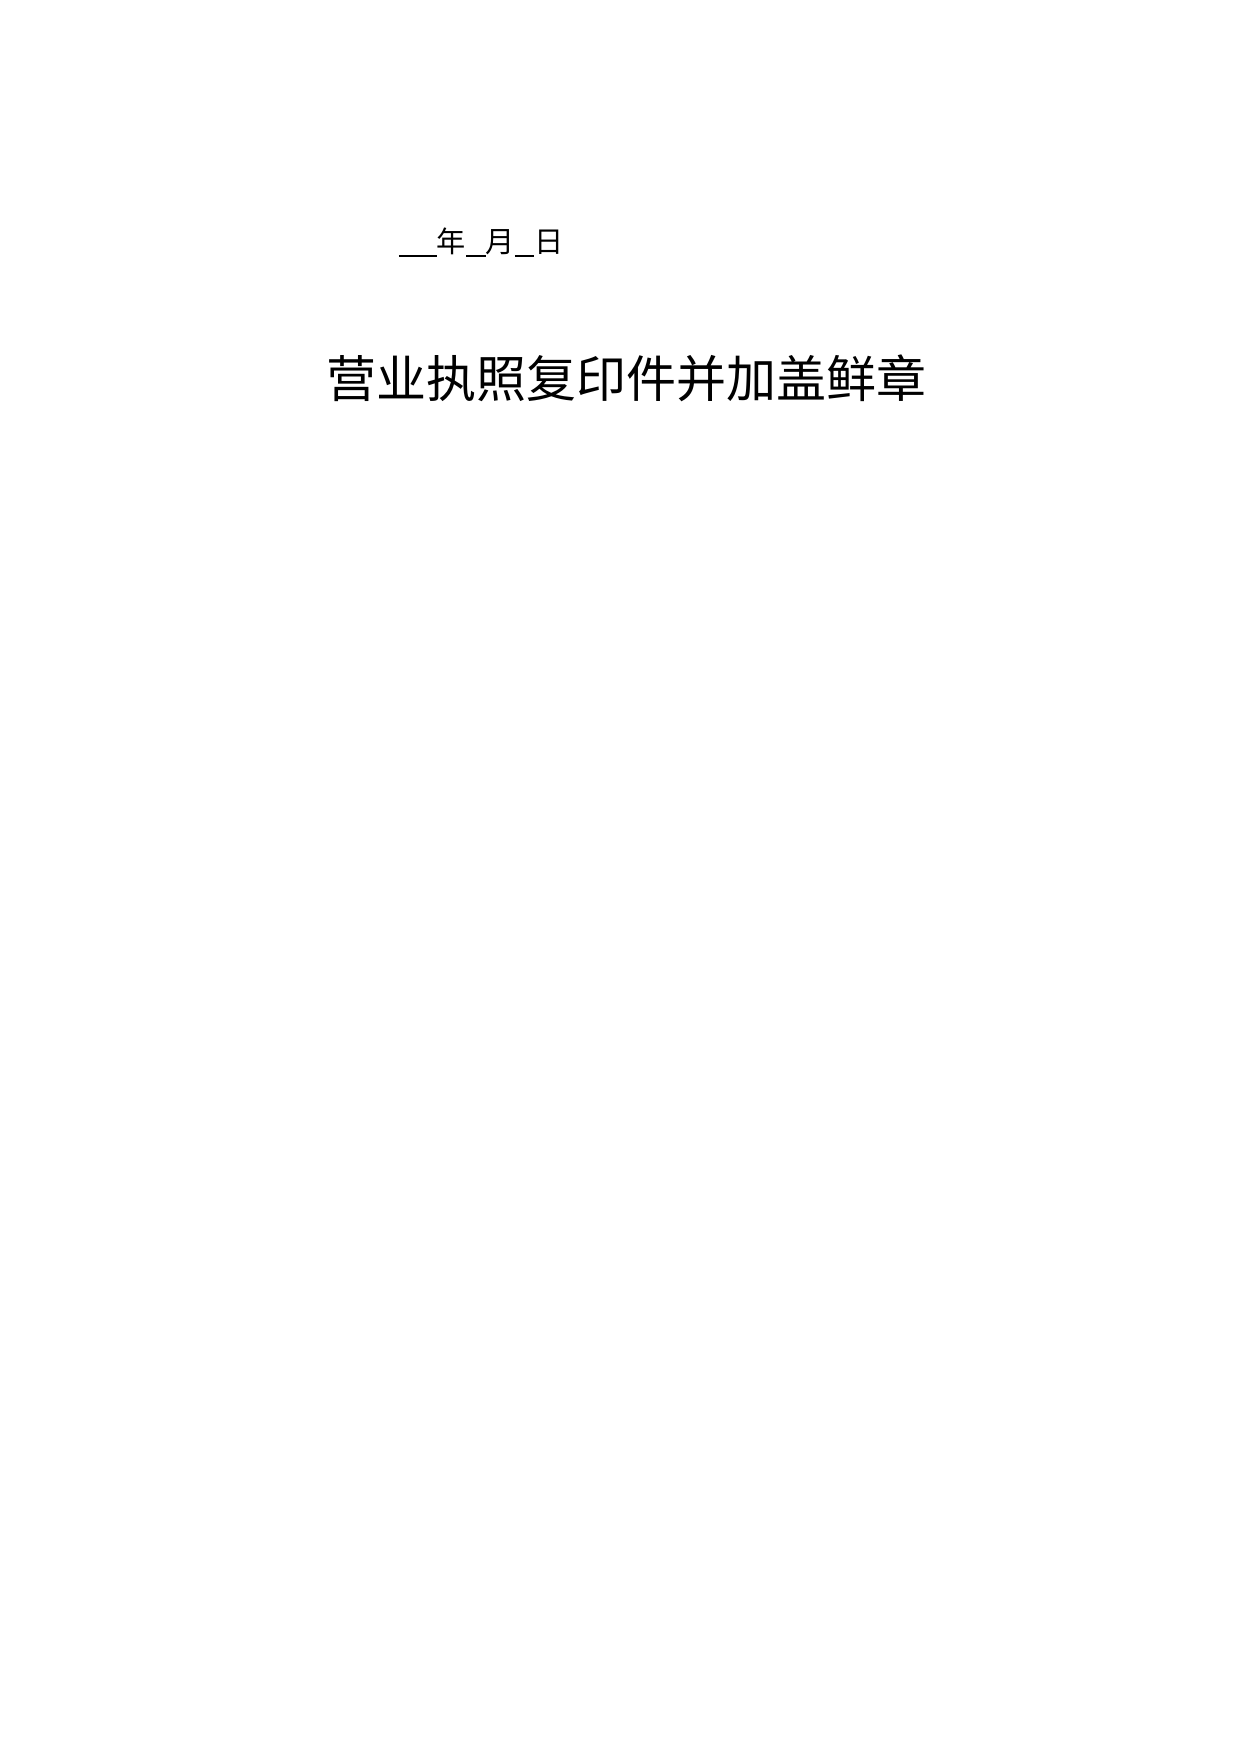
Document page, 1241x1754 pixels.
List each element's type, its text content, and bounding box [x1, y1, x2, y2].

text 年 月 日 [165, 218, 1087, 261]
text 营业执照复印件并加盖鲜章 [165, 339, 1087, 412]
